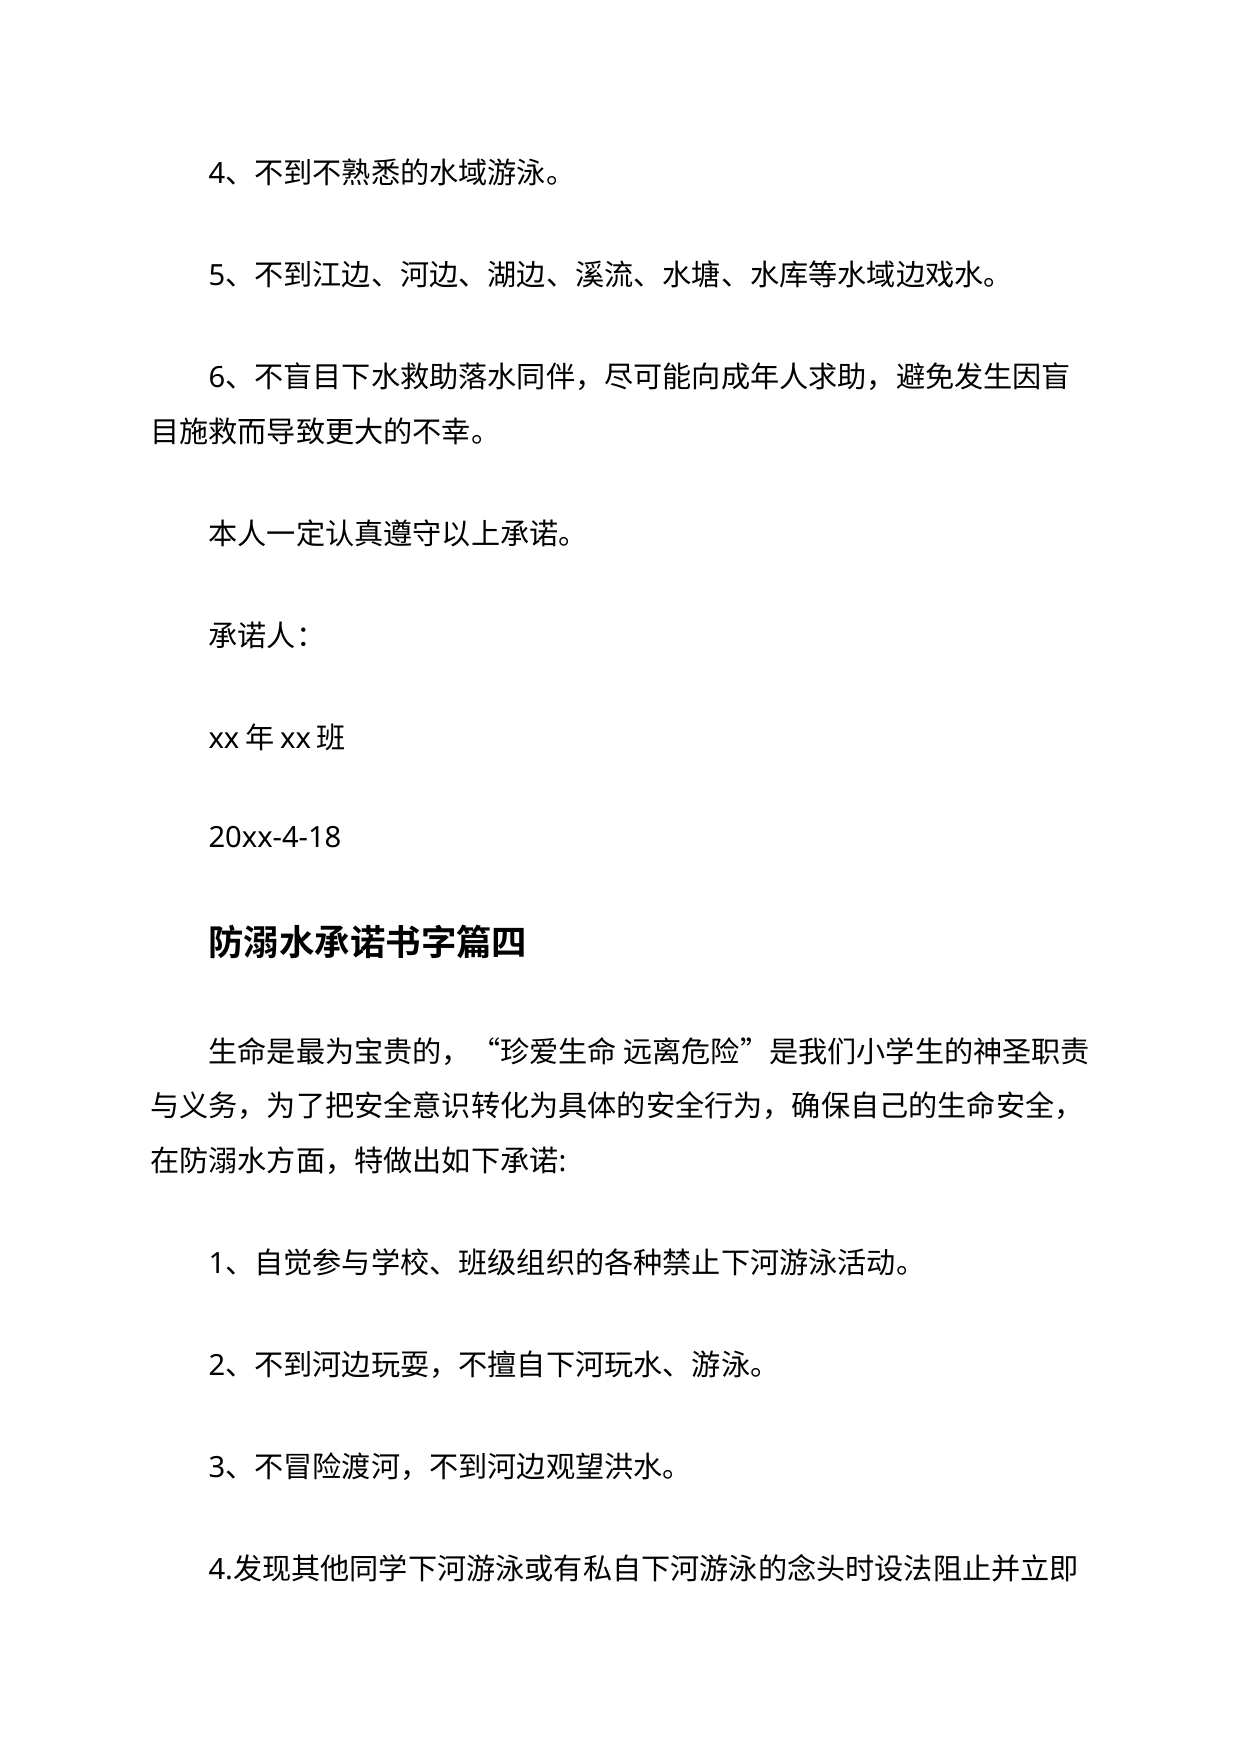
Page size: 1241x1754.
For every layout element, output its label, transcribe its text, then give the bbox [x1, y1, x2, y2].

text 20xx-4-18 [150, 816, 1090, 856]
text 本人一定认真遵守以上承诺。 [150, 511, 1090, 553]
text 承诺人： [150, 612, 1090, 655]
text 3、不冒险渡河，不到河边观望洪水。 [150, 1444, 1090, 1486]
text 6、不盲目下水救助落水同伴，尽可能向成年人求助，避免发生因盲目施救而导致更大的不幸。 [150, 354, 1090, 451]
text xx年xx班 [150, 714, 1090, 757]
text 2、不到河边玩耍，不擅自下河玩水、游泳。 [150, 1342, 1090, 1384]
text 1、自觉参与学校、班级组织的各种禁止下河游泳活动。 [150, 1240, 1090, 1282]
text 防溺水承诺书字篇四 [150, 915, 1090, 966]
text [150, 1546, 1090, 1588]
text 5、不到江边、河边、湖边、溪流、水塘、水库等水域边戏水。 [150, 252, 1090, 294]
text 4、不到不熟悉的水域游泳。 [150, 150, 1090, 192]
text 生命是最为宝贵的，“珍爱生命 远离危险”是我们小学生的神圣职责与义务，为了把安全意识转化为具体的安全行为，确保自己的生命安全，在防溺水方面，特做出如下承诺: [150, 1028, 1090, 1180]
